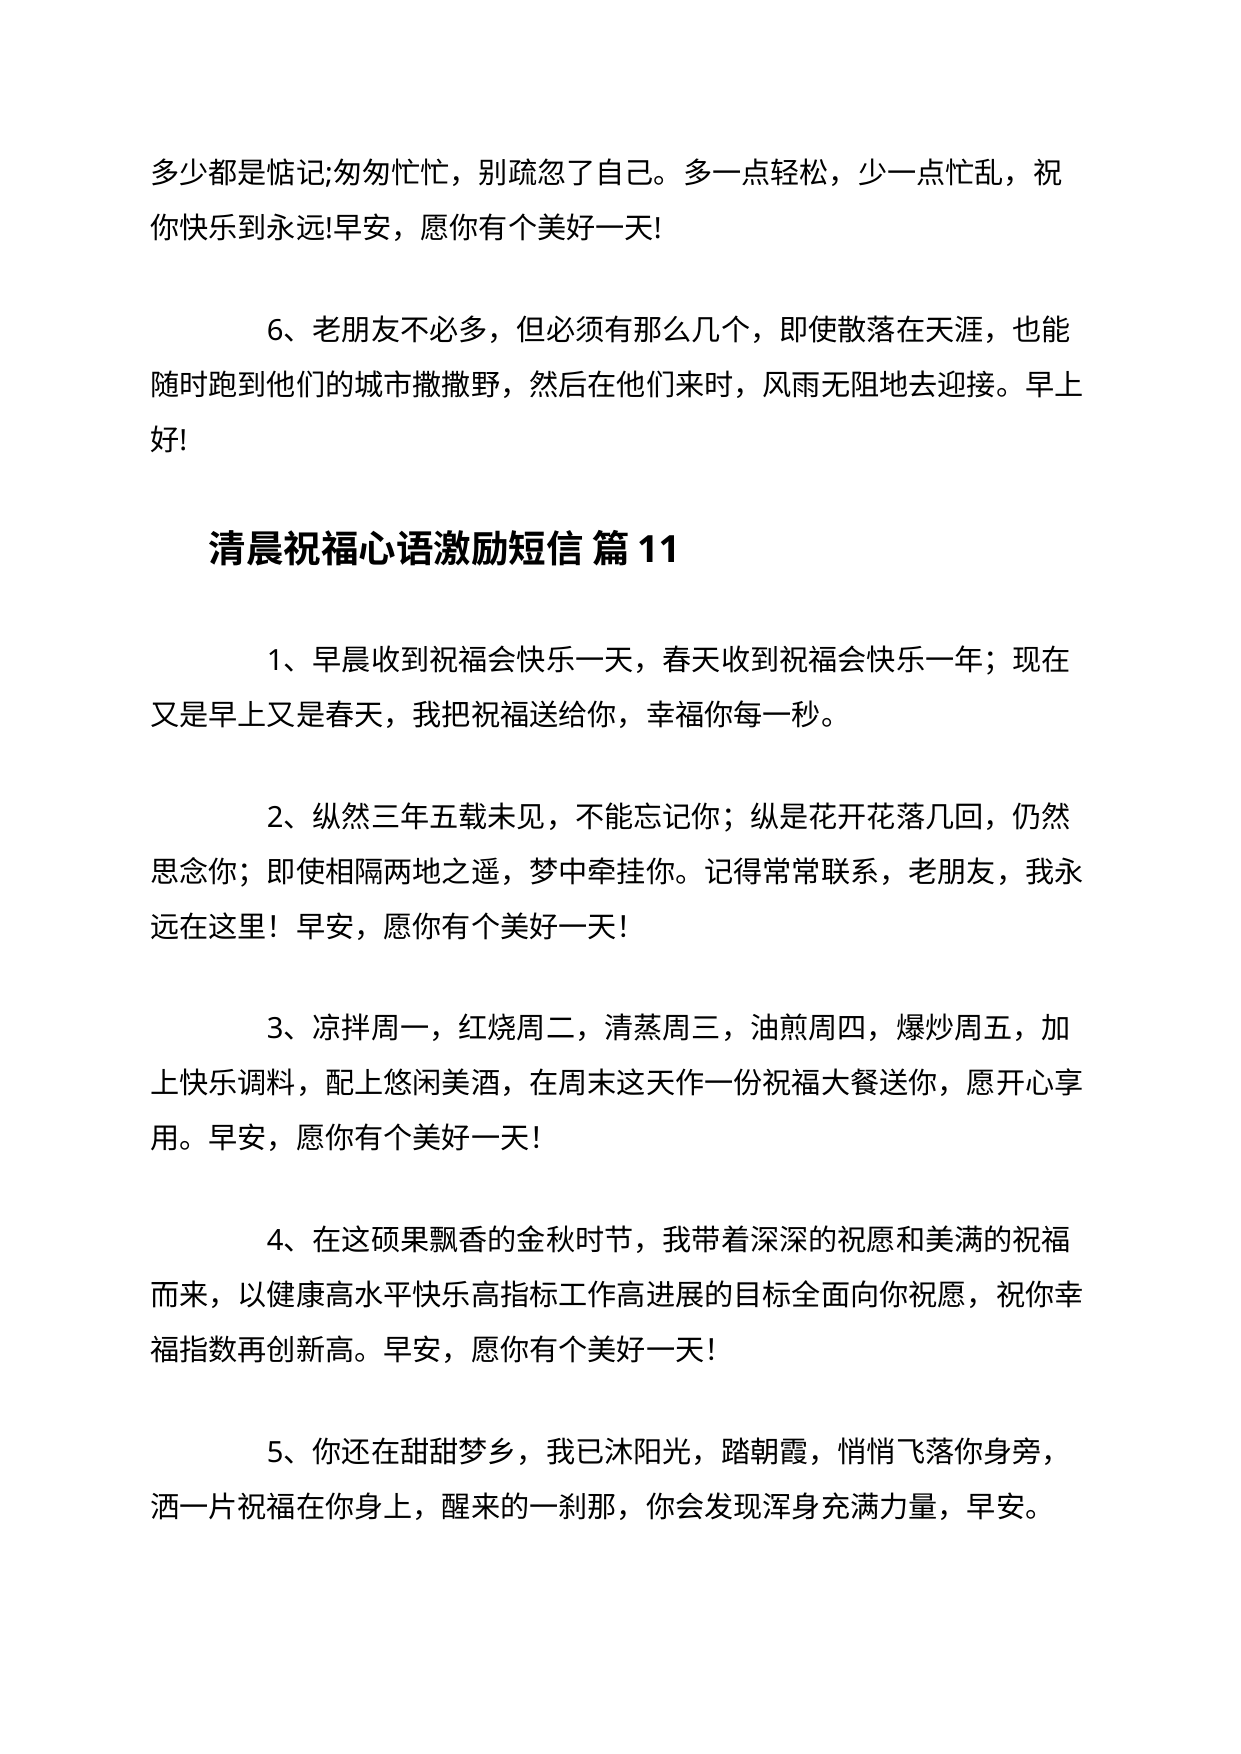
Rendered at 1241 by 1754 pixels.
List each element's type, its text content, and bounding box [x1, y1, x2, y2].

text 2、纵然三年五载未见，不能忘记你；纵是花开花落几回，仍然思念你；即使相隔两地之遥，梦中牵挂你。记得常常联系，老朋友，我永远在这里！早安，愿你有个美好一天！ [150, 793, 1090, 945]
text 清晨祝福心语激励短信 篇11 [150, 519, 1090, 573]
text 5、你还在甜甜梦乡，我已沐阳光，踏朝霞，悄悄飞落你身旁，洒一片祝福在你身上，醒来的一刹那，你会发现浑身充满力量，早安。 [150, 1428, 1090, 1526]
text 4、在这硕果飘香的金秋时节，我带着深深的祝愿和美满的祝福而来，以健康高水平快乐高指标工作高进展的目标全面向你祝愿，祝你幸福指数再创新高。早安，愿你有个美好一天！ [150, 1217, 1090, 1369]
text 1、早晨收到祝福会快乐一天，春天收到祝福会快乐一年；现在又是早上又是春天，我把祝福送给你，幸福你每一秒。 [150, 636, 1090, 734]
text 6、老朋友不必多，但必须有那么几个，即使散落在天涯，也能随时跑到他们的城市撒撒野，然后在他们来时，风雨无阻地去迎接。早上好! [150, 307, 1090, 459]
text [150, 150, 1090, 247]
text 3、凉拌周一，红烧周二，清蒸周三，油煎周四，爆炒周五，加上快乐调料，配上悠闲美酒，在周末这天作一份祝福大餐送你，愿开心享用。早安，愿你有个美好一天！ [150, 1005, 1090, 1157]
